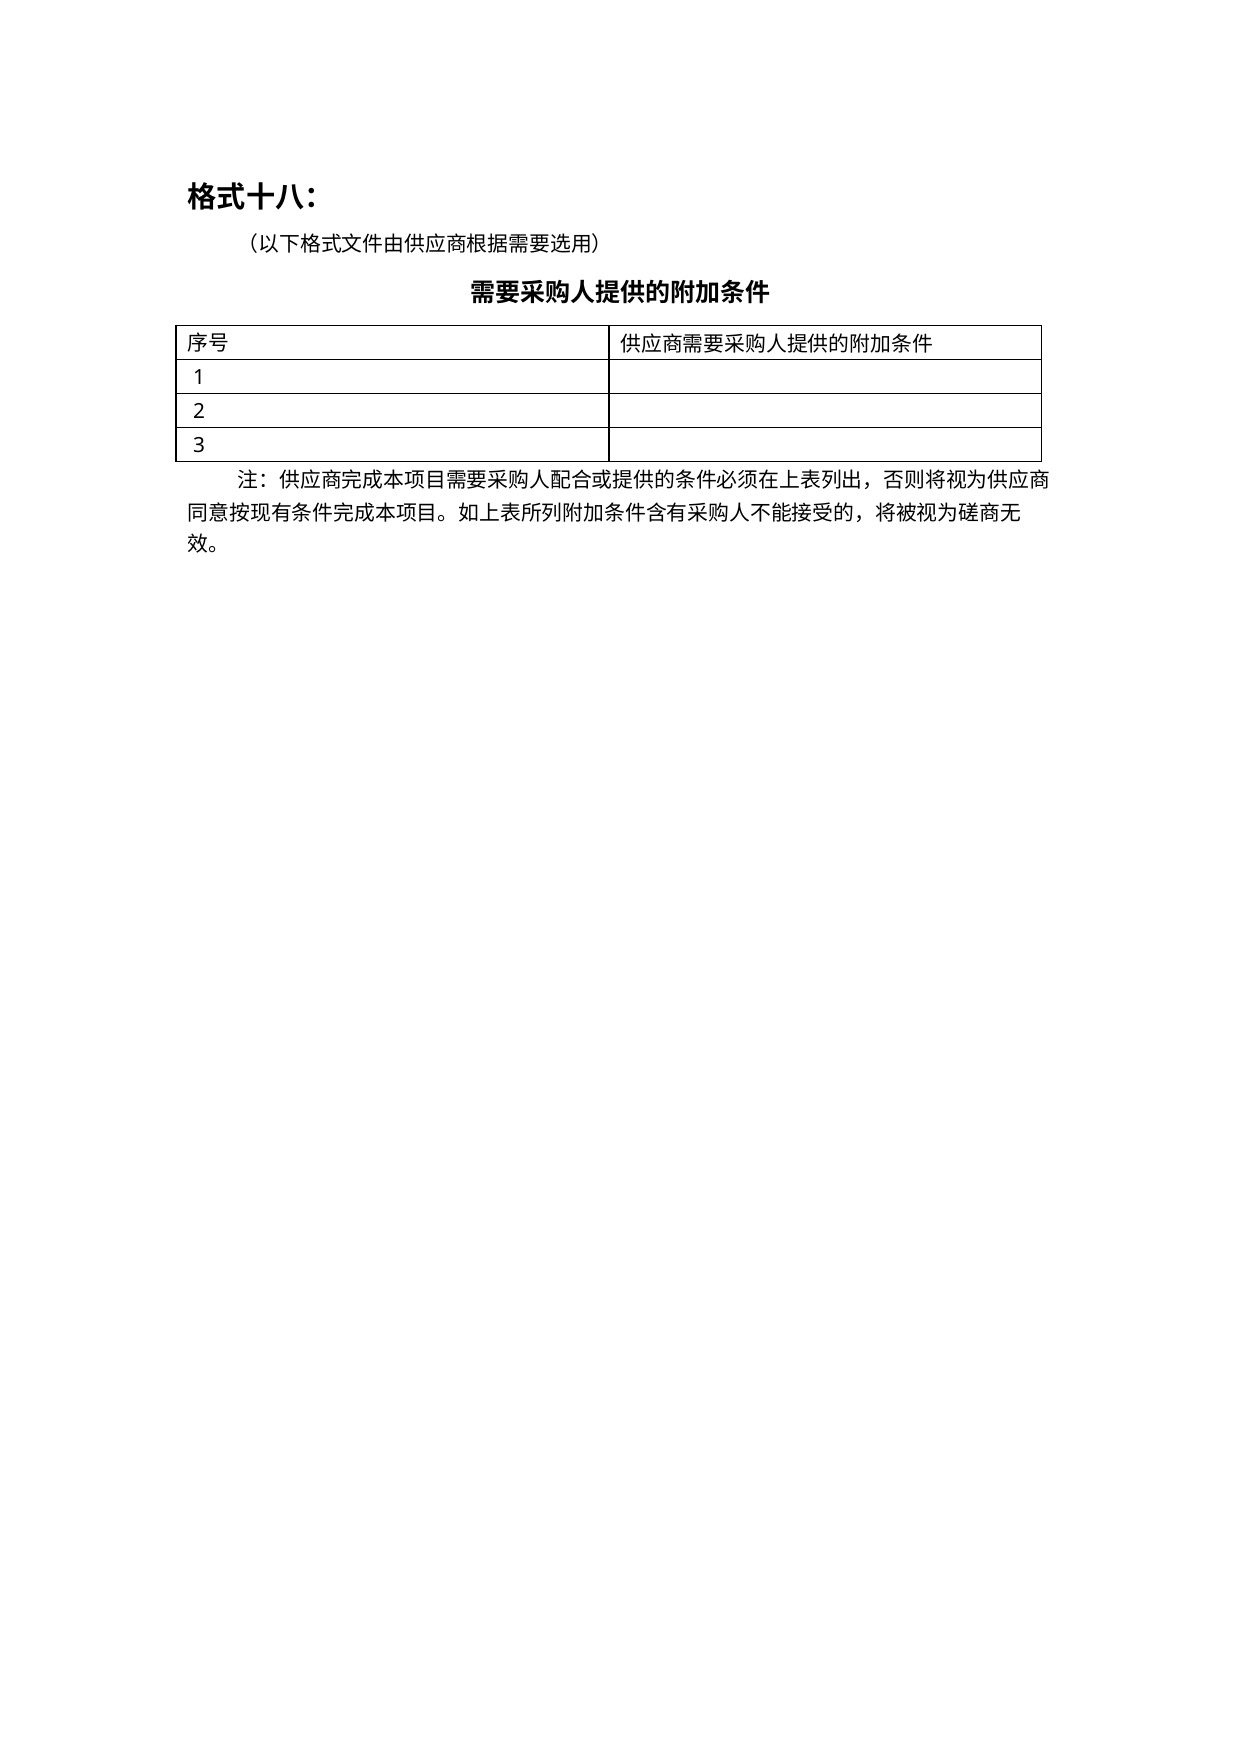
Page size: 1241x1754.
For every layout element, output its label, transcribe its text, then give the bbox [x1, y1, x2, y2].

text 需要采购人提供的附加条件 [187, 259, 1053, 324]
table_cell 2 [177, 394, 608, 427]
text 格式十八： [187, 162, 1053, 227]
table_cell 3 [177, 428, 608, 461]
text （以下格式文件由供应商根据需要选用） [187, 227, 1053, 259]
text 注：供应商完成本项目需要采购人配合或提供的条件必须在上表列出，否则将视为供应商同意按现有条件完成本项目。如上表所列附加条件含有采购人不能接受的，将被视为磋商无效。 [187, 462, 1053, 560]
table_cell [610, 428, 1041, 461]
table_cell [610, 394, 1041, 427]
table_cell 1 [177, 360, 608, 393]
table_header 序号 [177, 326, 608, 358]
table_cell [610, 360, 1041, 393]
table_header 供应商需要采购人提供的附加条件 [610, 326, 1041, 358]
